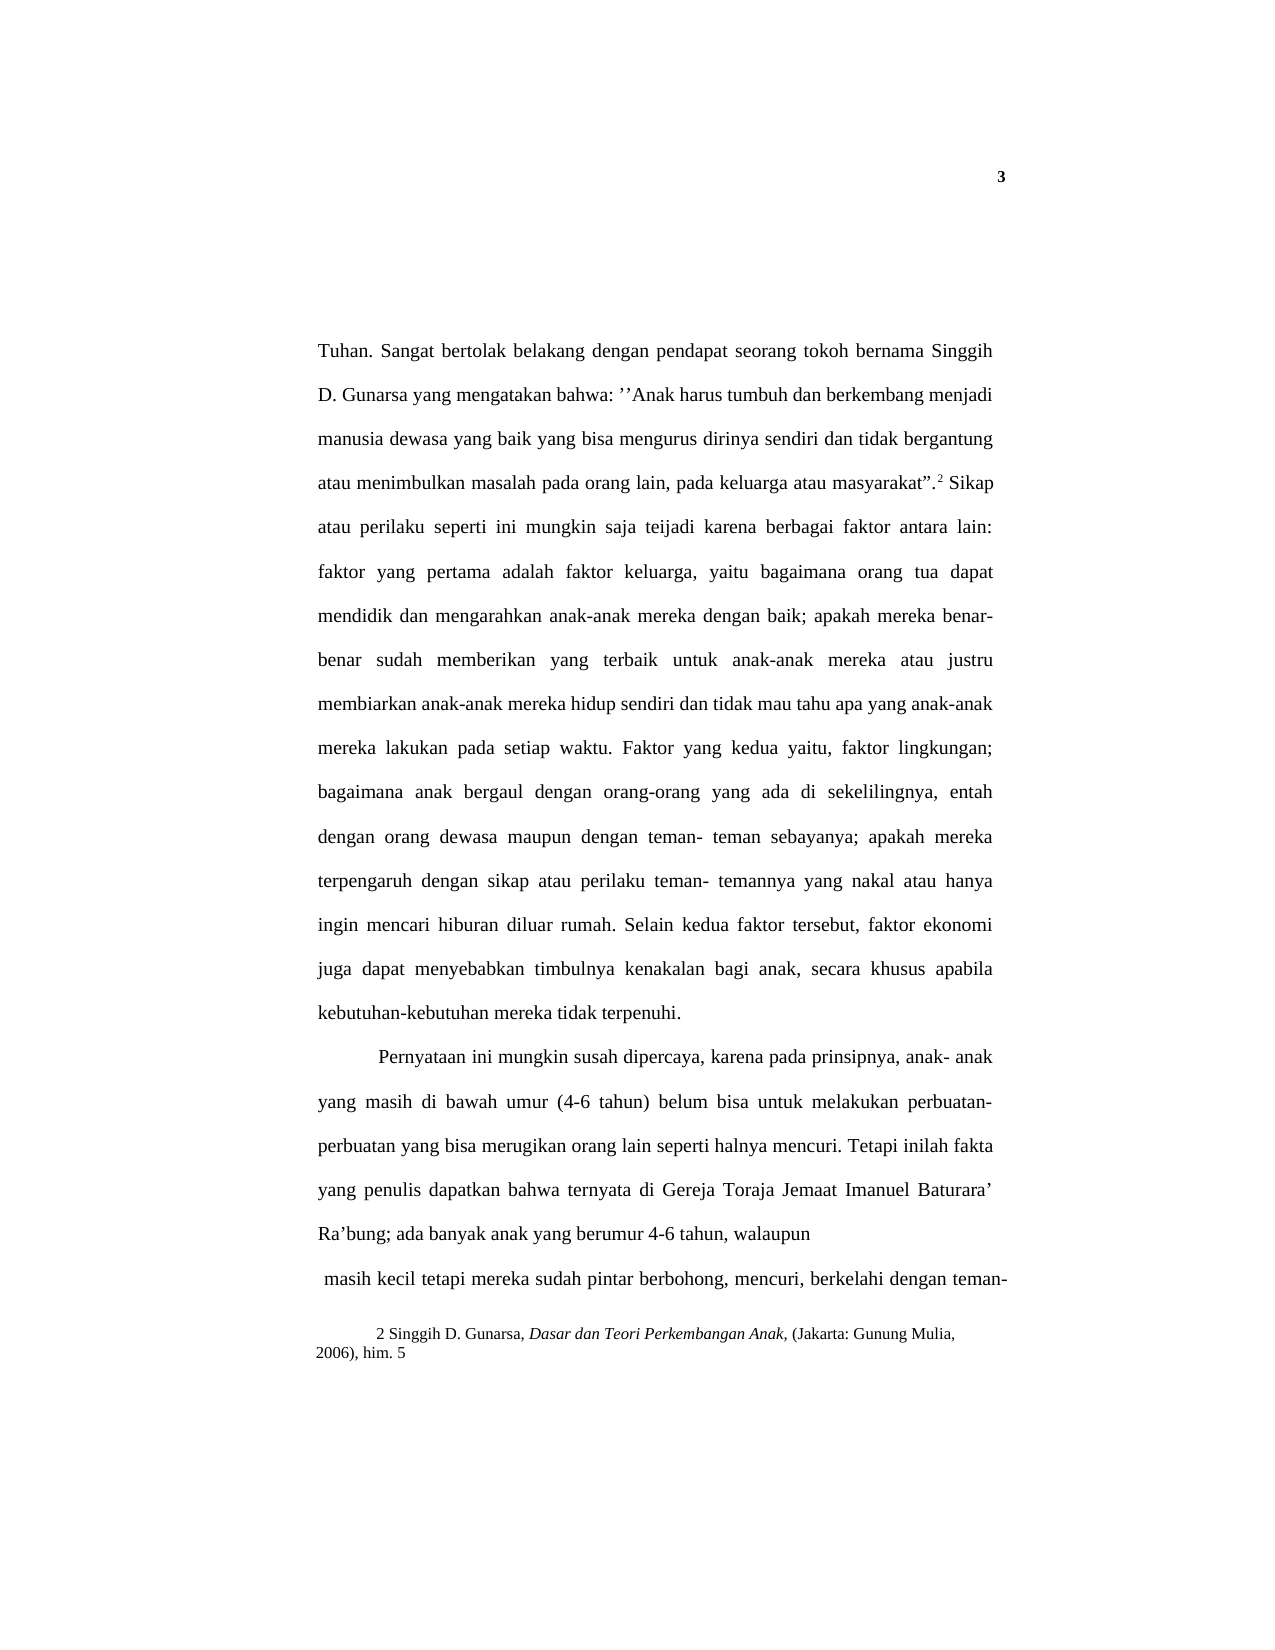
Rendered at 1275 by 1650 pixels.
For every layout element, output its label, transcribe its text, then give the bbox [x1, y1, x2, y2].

text Pernyataan ini mungkin susah dipercaya, karena pada prinsipnya, anak- anak yang masih di bawah umur (4-6 tahun) belum bisa untuk melakukan perbuatan-perbuatan yang bisa merugikan orang lain seperti halnya mencuri. Tetapi inilah fakta yang penulis dapatkan bahwa ternyata di Gereja Toraja Jemaat Imanuel Baturara’ Ra’bung; ada banyak anak yang berumur 4-6 tahun, walaupun [318, 1029, 994, 1249]
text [324, 1249, 1008, 1294]
text Tuhan. Sangat bertolak belakang dengan pendapat seorang tokoh bernama Singgih D. Gunarsa yang mengatakan bahwa: ’’Anak harus tumbuh dan berkembang menjadi manusia dewasa yang baik yang bisa mengurus dirinya sendiri dan tidak bergantung atau menimbulkan masalah pada orang lain, pada keluarga atau masyarakat”. Sikap atau perilaku seperti ini mungkin saja teijadi karena berbagai faktor antara lain: faktor yang pertama adalah faktor keluarga, yaitu bagaimana orang tua dapat mendidik dan mengarahkan anak-anak mereka dengan baik; apakah mereka benar-benar sudah memberikan yang terbaik untuk anak-anak mereka atau justru membiarkan anak-anak mereka hidup sendiri dan tidak mau tahu apa yang anak-anak mereka lakukan pada setiap waktu. Faktor yang kedua yaitu, faktor lingkungan; bagaimana anak bergaul dengan orang-orang yang ada di sekelilingnya, entah dengan orang dewasa maupun dengan teman- teman sebayanya; apakah mereka terpengaruh dengan sikap atau perilaku teman- temannya yang nakal atau hanya ingin mencari hiburan diluar rumah. Selain kedua faktor tersebut, faktor ekonomi juga dapat menyebabkan timbulnya kenakalan bagi anak, secara khusus apabila kebutuhan-kebutuhan mereka tidak terpenuhi. [318, 322, 994, 1029]
